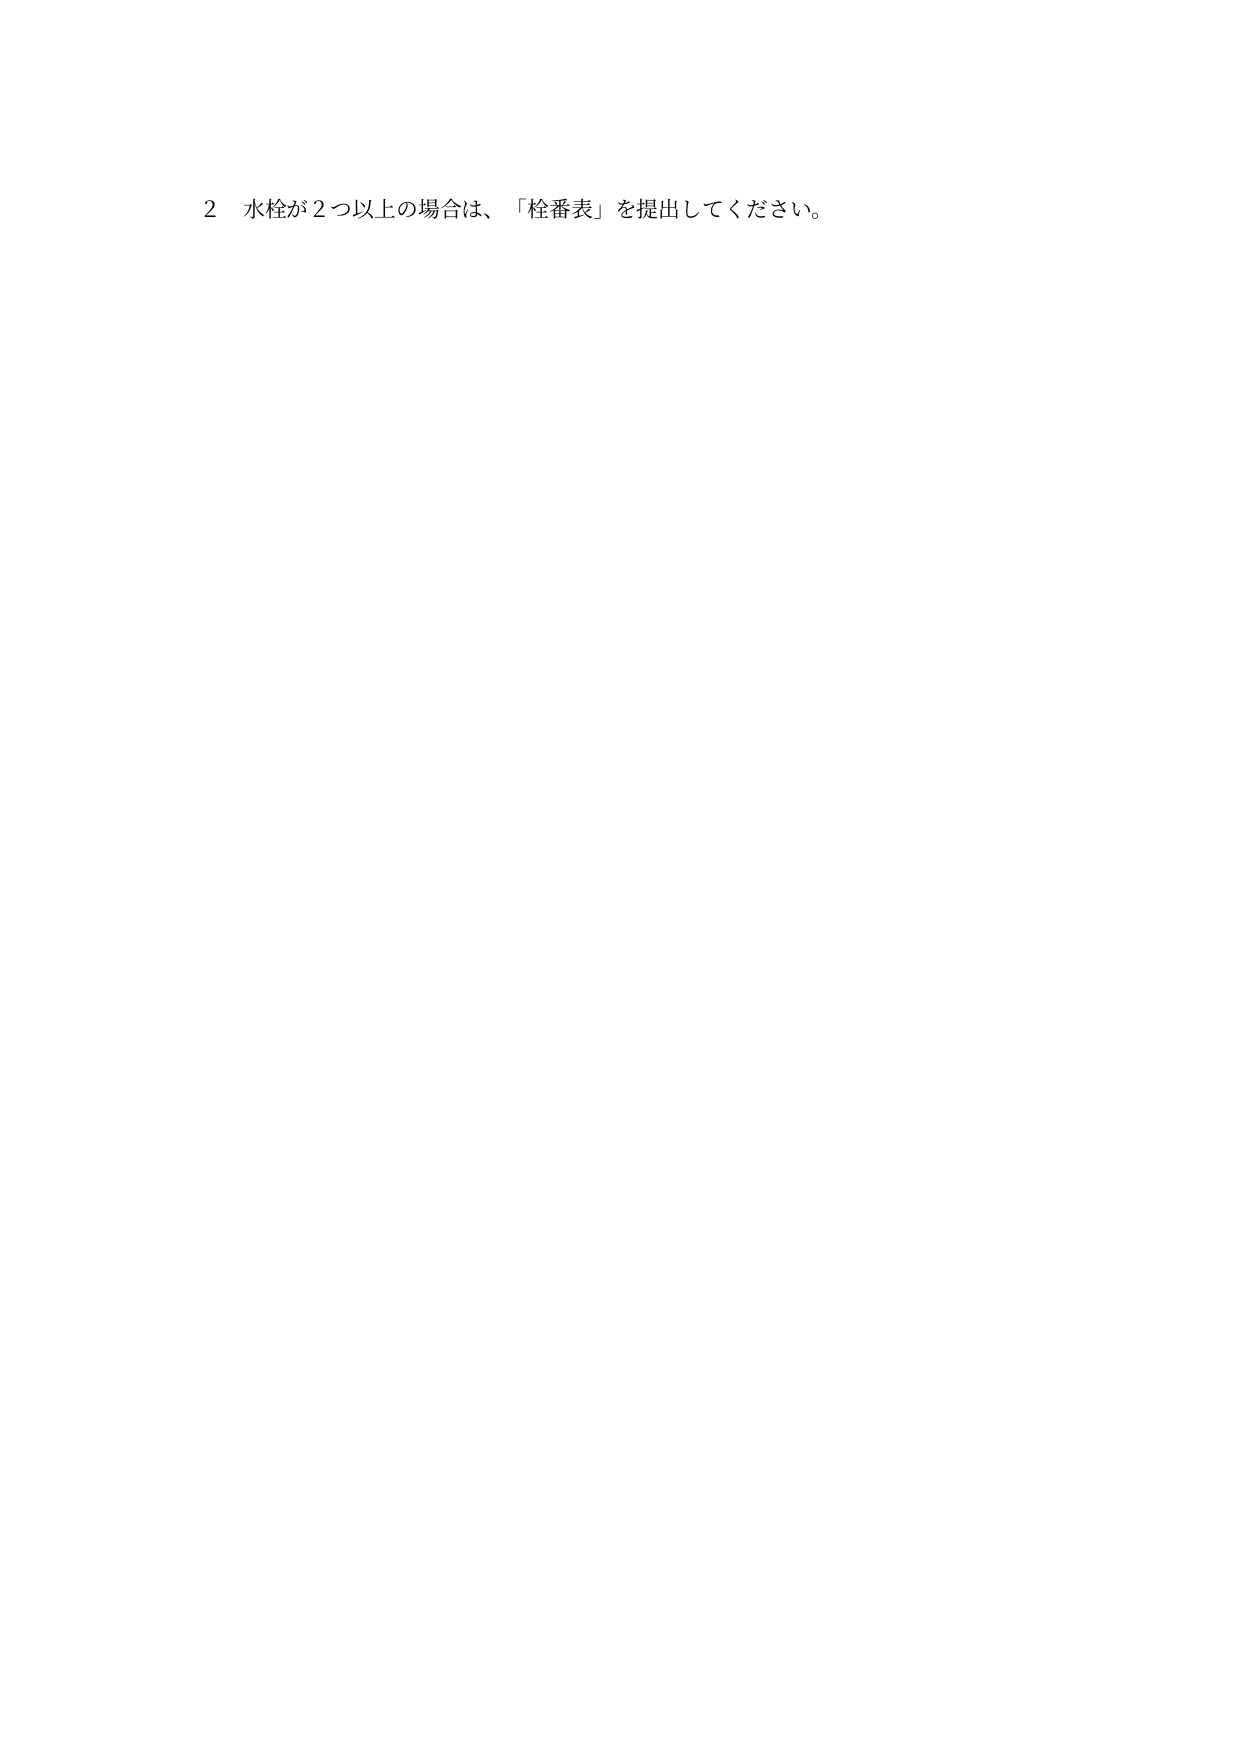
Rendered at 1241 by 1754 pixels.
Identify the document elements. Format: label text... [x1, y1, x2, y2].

text ２ 水栓が２つ以上の場合は、「栓番表」を提出してください。 [177, 191, 1063, 226]
